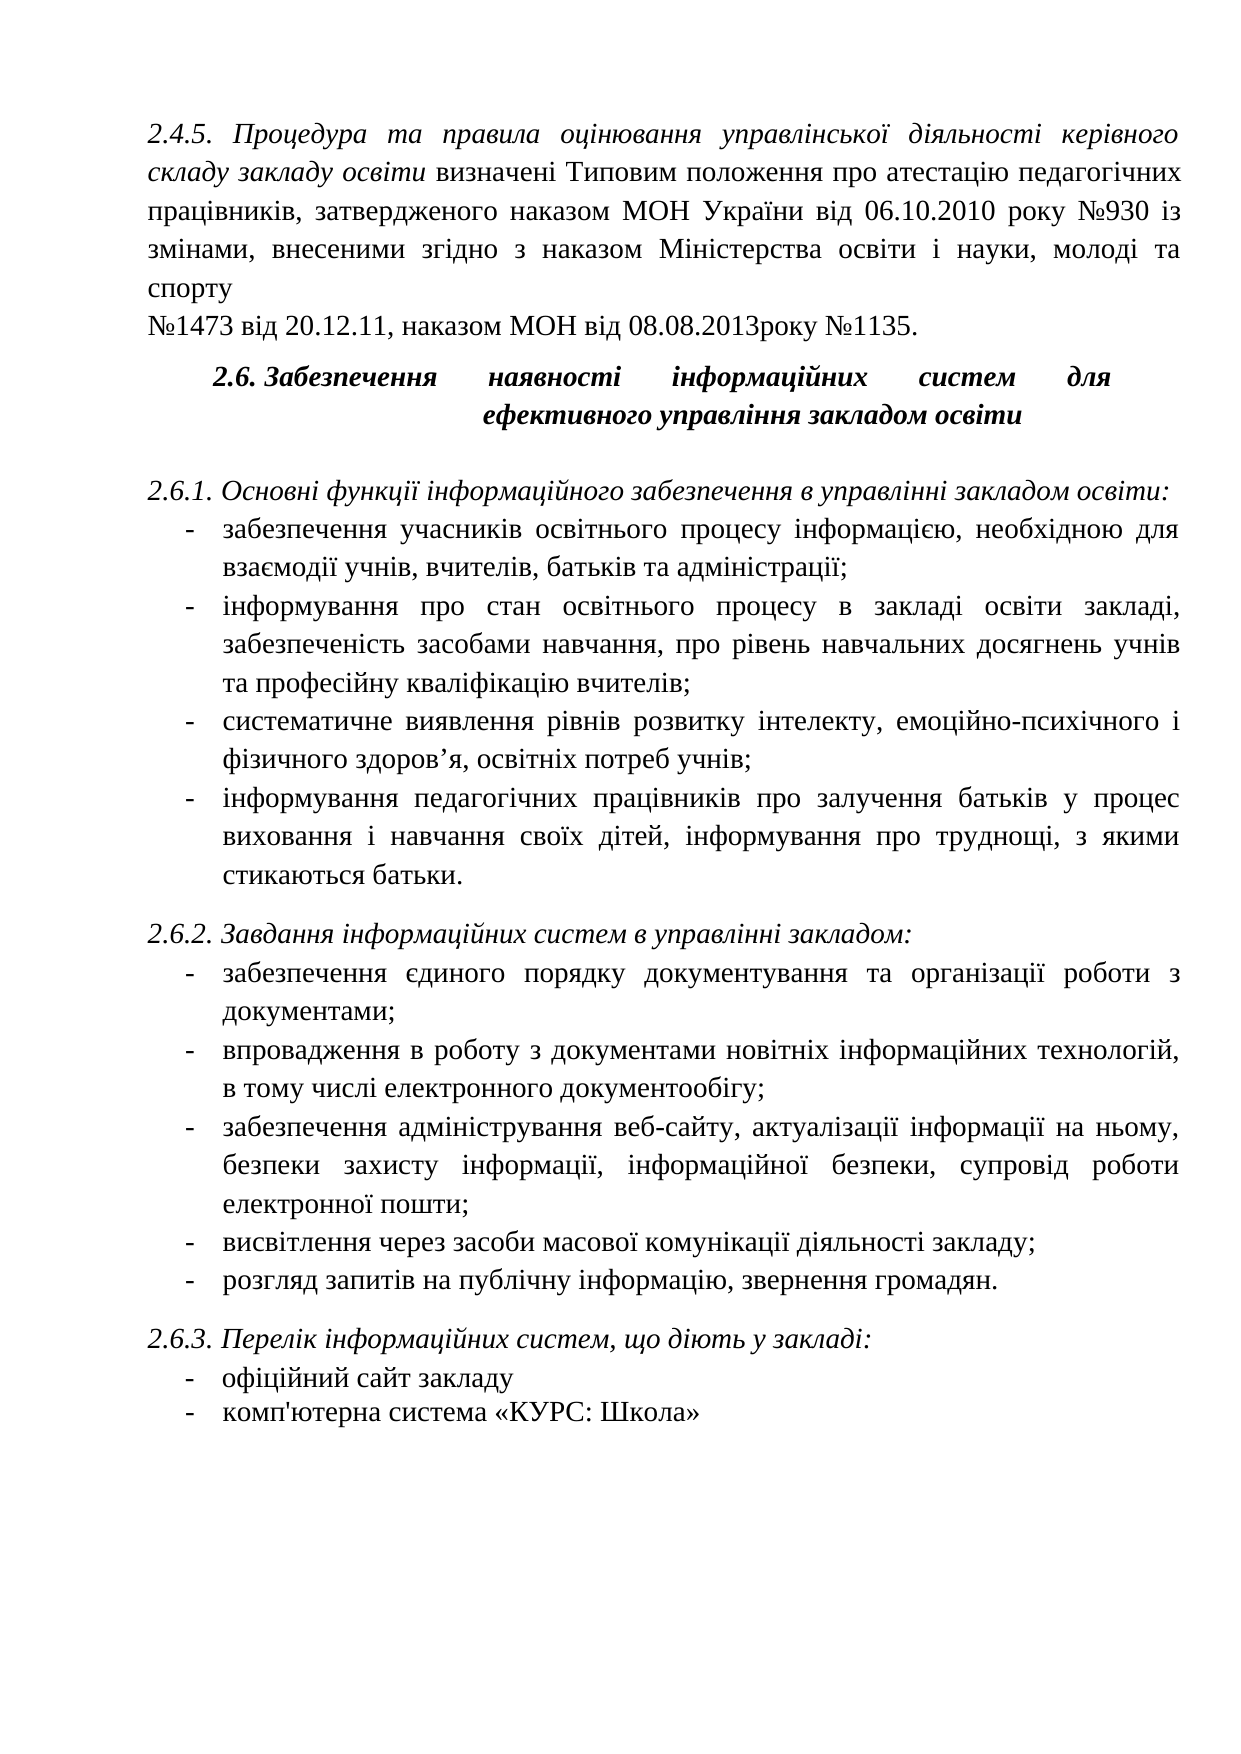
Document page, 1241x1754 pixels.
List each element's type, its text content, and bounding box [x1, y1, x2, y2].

list комп'ютерна система «КУРС: Школа» [185, 1394, 1217, 1428]
list розгляд запитів на публічну інформацію, звернення громадян. [185, 1262, 1217, 1296]
list систематичне виявлення рівнів розвитку інтелекту, емоційно-психічного і фізичного здоров’я, освітніх потреб учнів; [185, 703, 1181, 775]
list інформування про стан освітнього процесу в закладі освіти закладі, забезпеченість засобами навчання, про рівень навчальних досягнень учнів та професійну кваліфікацію вчителів; [185, 588, 1181, 698]
list забезпечення адміністрування веб-сайту, актуалізації інформації на ньому, безпеки захисту інформації, інформаційної безпеки, супровід роботи електронної пошти; [185, 1109, 1180, 1219]
list забезпечення учасників освітнього процесу інформацією, необхідною для взаємодії учнів, вчителів, батьків та адміністрації; [185, 512, 1180, 583]
subtitle Забезпечення наявності інформаційних систем для ефективного управління закладом освіти [213, 359, 1115, 430]
list впровадження в роботу з документами новітніх інформаційних технологій, в тому числі електронного документообігу; [185, 1032, 1181, 1104]
list висвітлення через засоби масової комунікації діяльності закладу; [185, 1224, 1217, 1258]
list інформування педагогічних працівників про залучення батьків у процес виховання і навчання своїх дітей, інформування про труднощі, з якими стикаються батьки. [185, 780, 1181, 890]
list Основні функції інформаційного забезпечення в управлінні закладом освіти: [147, 473, 1217, 506]
text №1473 від 20.12.11, наказом МОН від 08.08.2013року №1135. [147, 308, 1217, 342]
list забезпечення єдиного порядку документування та організації роботи з документами; [185, 955, 1181, 1027]
text 2.4.5. Процедура та правила оцінювання управлінської діяльності керівного складу закладу освіти визначені Типовим положення про атестацію педагогічних працівників, затвердженого наказом МОН України від 06.10.2010 року №930 із змінами, внесеними згідно з наказом Міністерства освіти і науки, молоді та спорту [147, 116, 1182, 303]
list офіційний сайт закладу [184, 1360, 1217, 1393]
list Перелік інформаційних систем, що діють у закладі: [147, 1321, 1217, 1355]
list Завдання інформаційних систем в управлінні закладом: [147, 916, 1217, 950]
